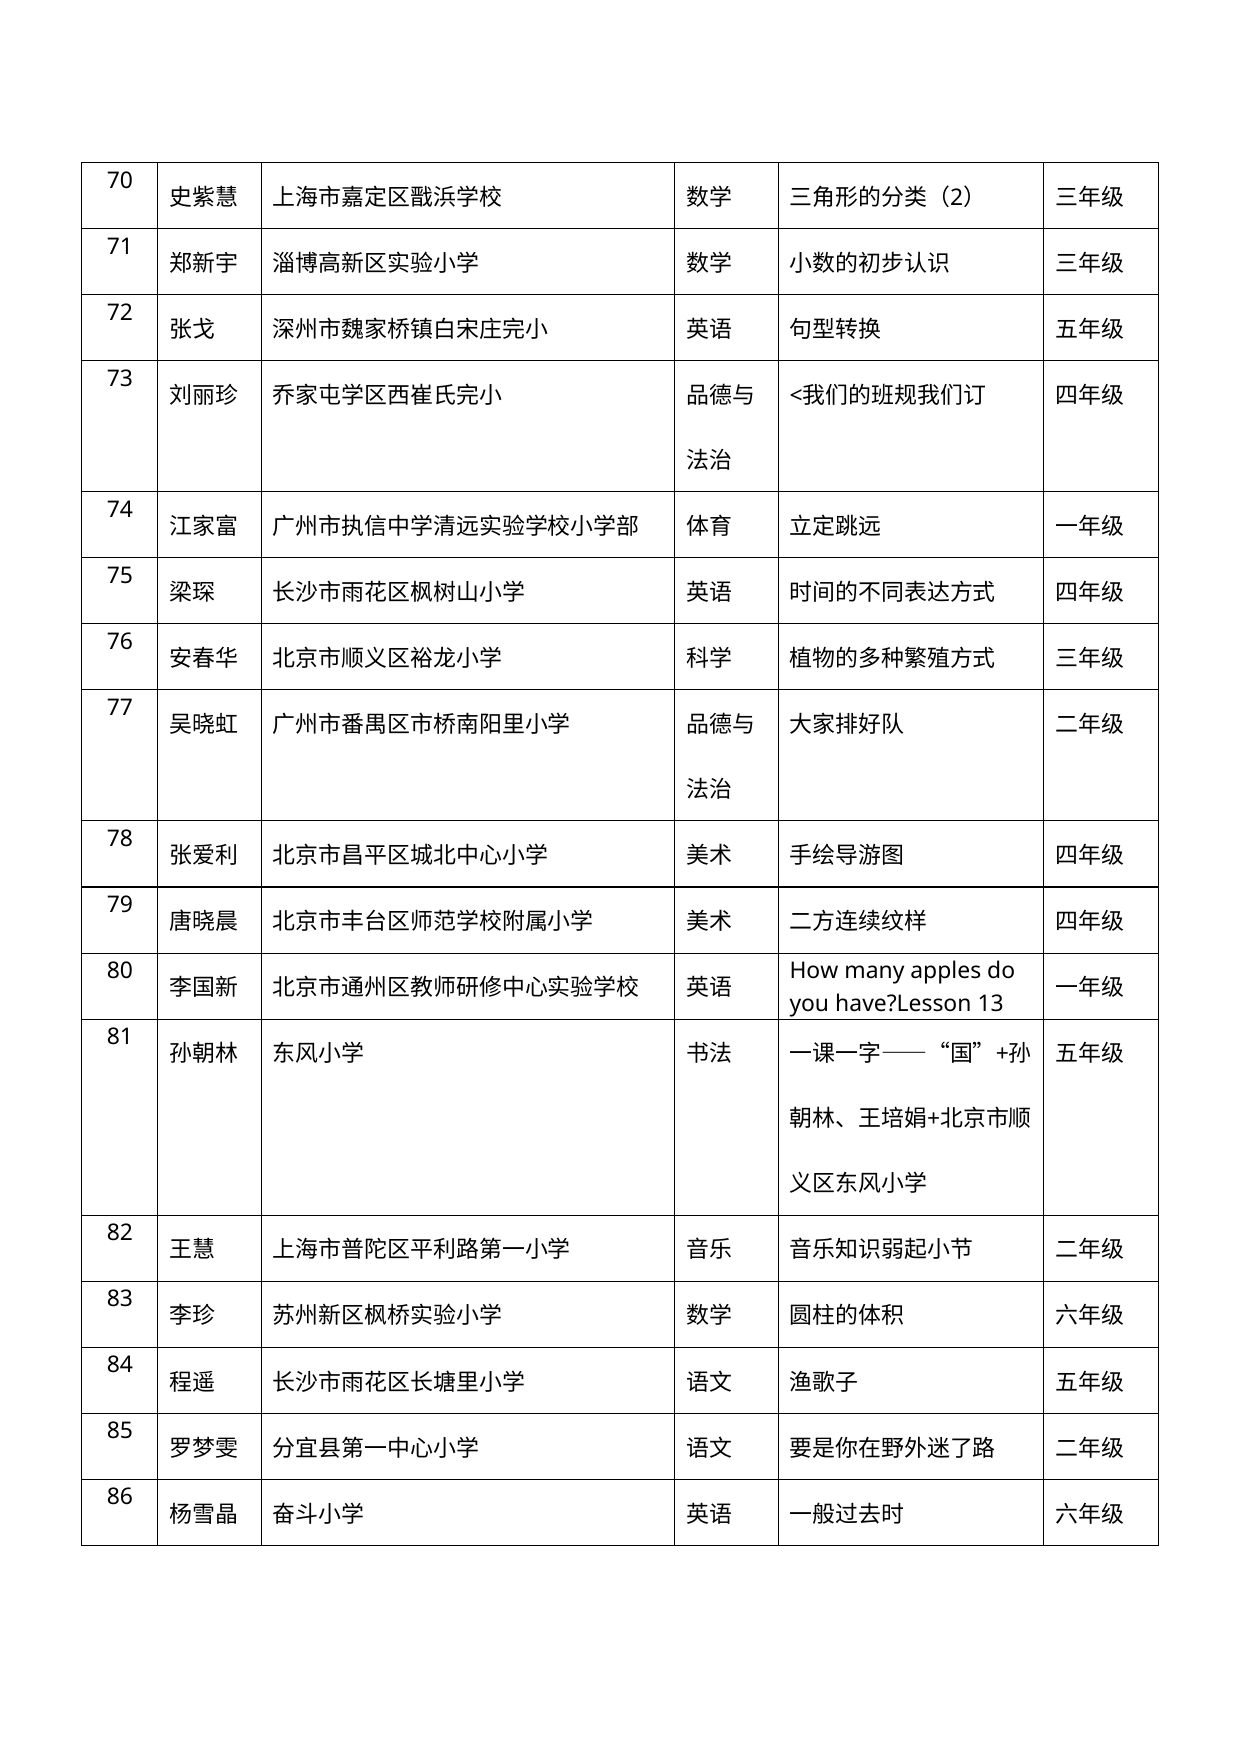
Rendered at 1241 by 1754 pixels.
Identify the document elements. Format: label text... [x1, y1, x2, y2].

table_cell 广州市执信中学清远实验学校小学部 [262, 492, 674, 557]
table_cell <我们的班规我们订 [779, 361, 1043, 491]
table_cell 张爱利 [158, 821, 261, 886]
table_cell 刘丽珍 [158, 361, 261, 491]
table_cell 三角形的分类（2） [779, 163, 1043, 228]
table_cell 罗梦雯 [158, 1414, 261, 1479]
table_cell 广州市番禺区市桥南阳里小学 [262, 690, 674, 820]
table_cell 五年级 [1044, 1348, 1158, 1413]
table_cell 73 [82, 361, 157, 491]
table_cell 音乐 [675, 1216, 778, 1281]
table_cell 手绘导游图 [779, 821, 1043, 886]
table_cell 语文 [675, 1414, 778, 1479]
table_cell 程遥 [158, 1348, 261, 1413]
table_cell 二年级 [1044, 1216, 1158, 1281]
table_cell 唐晓晨 [158, 888, 261, 952]
table_cell 品德与法治 [675, 690, 778, 820]
table_cell 北京市丰台区师范学校附属小学 [262, 888, 674, 952]
table_cell 深州市魏家桥镇白宋庄完小 [262, 295, 674, 360]
table_cell 时间的不同表达方式 [779, 558, 1043, 623]
table_cell 三年级 [1044, 624, 1158, 689]
table_cell 六年级 [1044, 1282, 1158, 1347]
table_cell 76 [82, 624, 157, 689]
table_cell 四年级 [1044, 361, 1158, 491]
table_cell 句型转换 [779, 295, 1043, 360]
table_cell 英语 [675, 558, 778, 623]
table_cell 王慧 [158, 1216, 261, 1281]
table_cell 数学 [675, 163, 778, 228]
table_cell 二年级 [1044, 690, 1158, 820]
table_cell 85 [82, 1414, 157, 1479]
table_cell 北京市顺义区裕龙小学 [262, 624, 674, 689]
table_cell 一年级 [1044, 954, 1158, 1018]
table_cell 82 [82, 1216, 157, 1281]
table_cell 东风小学 [262, 1020, 674, 1214]
table_cell 81 [82, 1020, 157, 1214]
table_cell 梁琛 [158, 558, 261, 623]
table_cell 江家富 [158, 492, 261, 557]
table_cell 一课一字——“国”+孙朝林、王培娟+北京市顺义区东风小学 [779, 1020, 1043, 1214]
table_cell 长沙市雨花区长塘里小学 [262, 1348, 674, 1413]
table_cell 79 [82, 888, 157, 952]
table_cell 要是你在野外迷了路 [779, 1414, 1043, 1479]
table_cell 科学 [675, 624, 778, 689]
table_cell 83 [82, 1282, 157, 1347]
table_cell 植物的多种繁殖方式 [779, 624, 1043, 689]
table_cell 数学 [675, 1282, 778, 1347]
table_cell 大家排好队 [779, 690, 1043, 820]
table_cell 孙朝林 [158, 1020, 261, 1214]
table_cell 80 [82, 954, 157, 1018]
table_cell 美术 [675, 888, 778, 952]
table_cell 英语 [675, 1480, 778, 1545]
table_cell 音乐知识弱起小节 [779, 1216, 1043, 1281]
table_cell 英语 [675, 954, 778, 1018]
table_cell How many apples do you have?Lesson 13 [779, 954, 1043, 1018]
table_cell 70 [82, 163, 157, 228]
table_cell 上海市普陀区平利路第一小学 [262, 1216, 674, 1281]
table_cell 北京市通州区教师研修中心实验学校 [262, 954, 674, 1018]
table_cell 74 [82, 492, 157, 557]
table_cell 立定跳远 [779, 492, 1043, 557]
table_cell 上海市嘉定区戬浜学校 [262, 163, 674, 228]
table_cell 五年级 [1044, 295, 1158, 360]
table_cell 体育 [675, 492, 778, 557]
table_cell 一般过去时 [779, 1480, 1043, 1545]
table_cell 84 [82, 1348, 157, 1413]
table_cell 75 [82, 558, 157, 623]
table_cell 72 [82, 295, 157, 360]
table_cell 77 [82, 690, 157, 820]
table_cell 淄博高新区实验小学 [262, 229, 674, 294]
table_cell 一年级 [1044, 492, 1158, 557]
table_cell 乔家屯学区西崔氏完小 [262, 361, 674, 491]
table_cell 圆柱的体积 [779, 1282, 1043, 1347]
table_cell 张戈 [158, 295, 261, 360]
table_cell 北京市昌平区城北中心小学 [262, 821, 674, 886]
table_cell 四年级 [1044, 558, 1158, 623]
table_cell 小数的初步认识 [779, 229, 1043, 294]
table_cell 品德与法治 [675, 361, 778, 491]
table_cell 奋斗小学 [262, 1480, 674, 1545]
table_cell 四年级 [1044, 821, 1158, 886]
table_cell 78 [82, 821, 157, 886]
table_cell 安春华 [158, 624, 261, 689]
table_cell 三年级 [1044, 163, 1158, 228]
table_cell 三年级 [1044, 229, 1158, 294]
table_cell 美术 [675, 821, 778, 886]
table_cell 郑新宇 [158, 229, 261, 294]
table_cell 杨雪晶 [158, 1480, 261, 1545]
table_cell 语文 [675, 1348, 778, 1413]
table_cell 数学 [675, 229, 778, 294]
table_cell 86 [82, 1480, 157, 1545]
table_cell 渔歌子 [779, 1348, 1043, 1413]
table_cell 四年级 [1044, 888, 1158, 952]
table_cell 分宜县第一中心小学 [262, 1414, 674, 1479]
table_cell 五年级 [1044, 1020, 1158, 1214]
table_cell 苏州新区枫桥实验小学 [262, 1282, 674, 1347]
table_cell 书法 [675, 1020, 778, 1214]
table_cell 二方连续纹样 [779, 888, 1043, 952]
table_cell 长沙市雨花区枫树山小学 [262, 558, 674, 623]
table_cell 71 [82, 229, 157, 294]
table_cell 吴晓虹 [158, 690, 261, 820]
table_cell 李国新 [158, 954, 261, 1018]
table_cell 史紫慧 [158, 163, 261, 228]
table_cell 二年级 [1044, 1414, 1158, 1479]
table_cell 李珍 [158, 1282, 261, 1347]
table_cell 英语 [675, 295, 778, 360]
table_cell 六年级 [1044, 1480, 1158, 1545]
